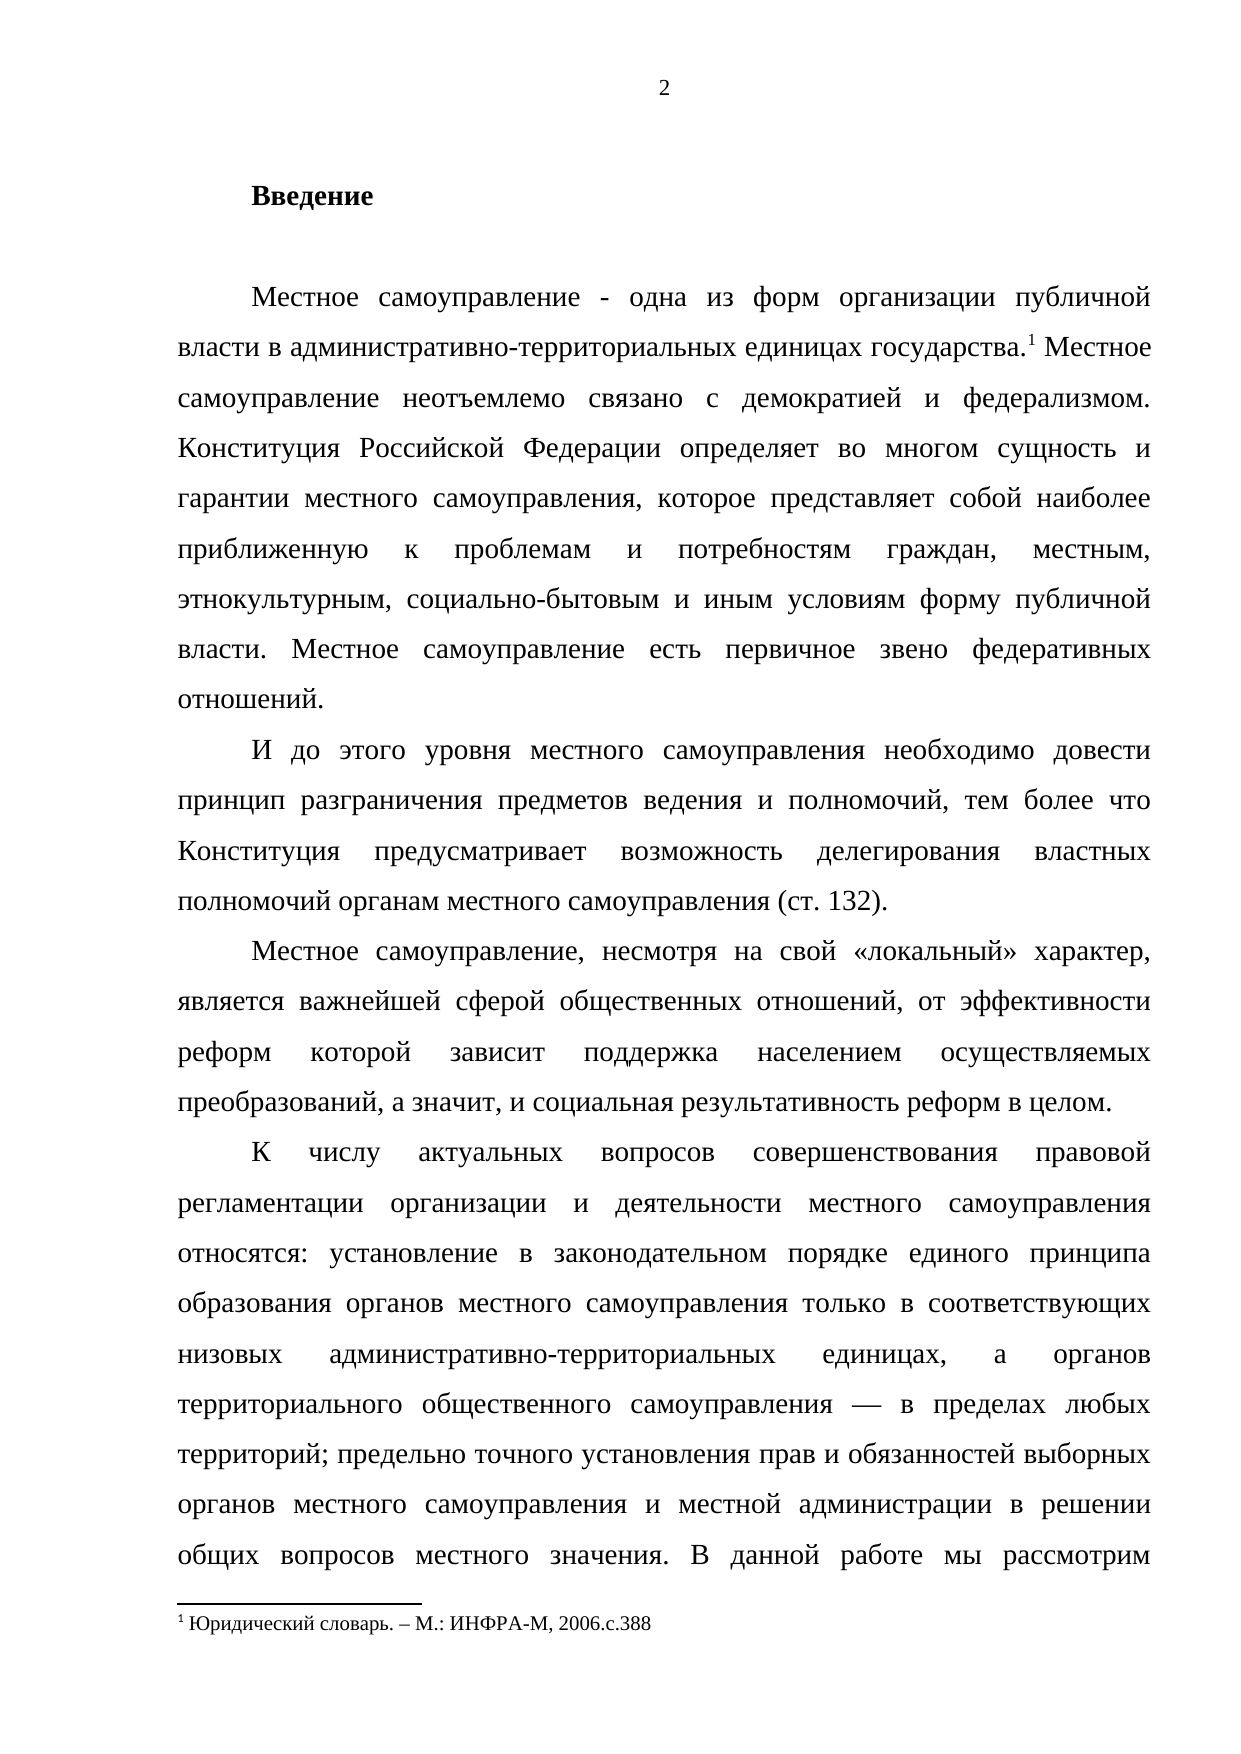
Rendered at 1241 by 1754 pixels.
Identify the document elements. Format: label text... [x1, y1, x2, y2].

text Местное самоуправление, несмотря на свой «локальный» характер, является важнейшей сферой общественных отношений, от эффективности реформ которой зависит поддержка населением осуществляемых преобразований, а значит, и социальная результативность реформ в целом. [177, 933, 1152, 1118]
subtitle Введение [177, 178, 1152, 212]
text Местное самоуправление - одна из форм организации публичной власти в административно-территориальных единицах государства. Местное самоуправление неотъемлемо связано с демократией и федерализмом. Конституция Российской Федерации определяет во многом сущность и гарантии местного самоуправления, которое представляет собой наиболее приближенную к проблемам и потребностям граждан, местным, этнокультурным, социально-бытовым и иным условиям форму публичной власти. Местное самоуправление есть первичное звено федеративных отношений. [177, 279, 1152, 715]
text И до этого уровня местного самоуправления необходимо довести принцип разграничения предметов ведения и полномочий, тем более что Конституция предусматривает возможность делегирования властных полномочий органам местного самоуправления (ст. 132). [177, 732, 1152, 916]
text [177, 1134, 1152, 1571]
